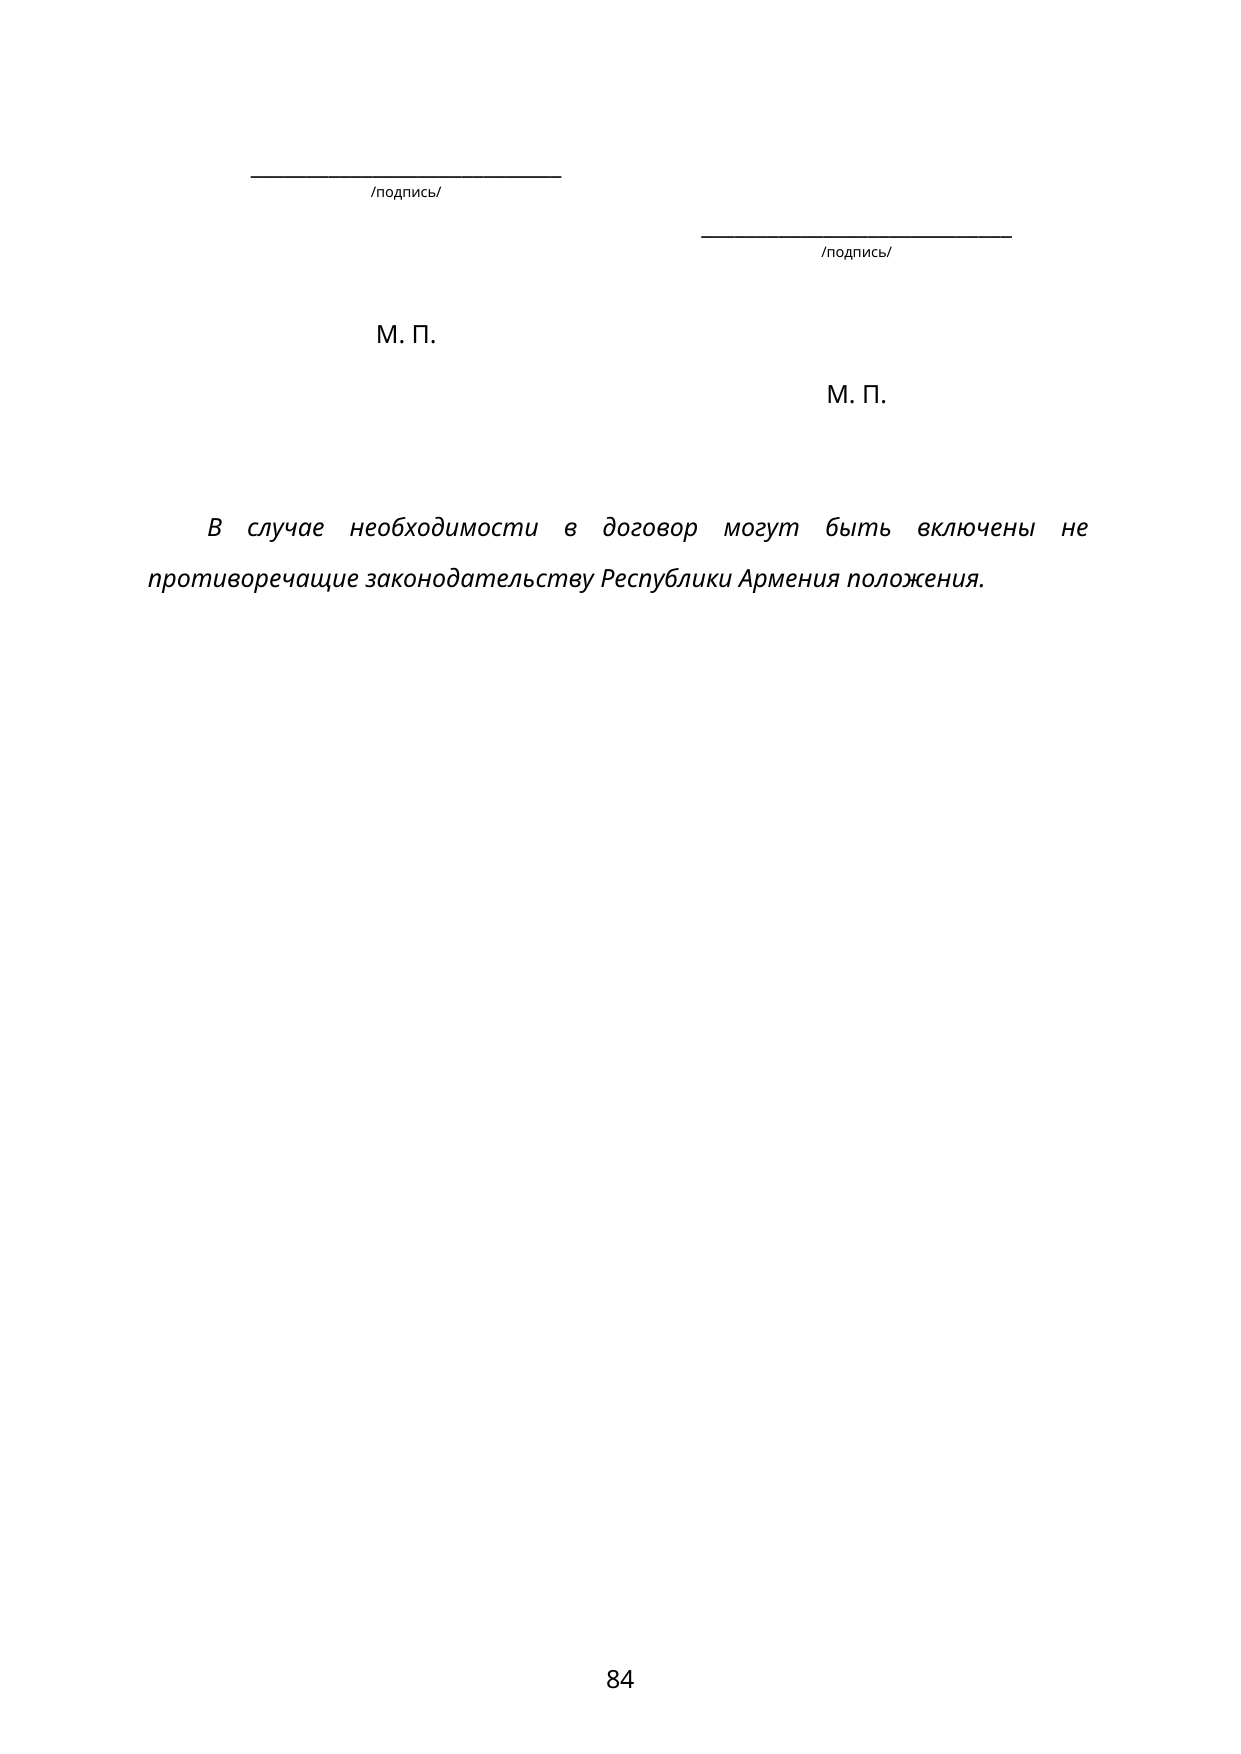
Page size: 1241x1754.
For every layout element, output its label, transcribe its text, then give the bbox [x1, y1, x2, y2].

table_header ИСПОЛНИТЕЛЬ ____________________________ /подпись/ М. П. [642, 148, 1071, 442]
text В случае необходимости в договор могут быть включены не противоречащие законодательству Республики Армения положения. [148, 510, 1092, 595]
table_header ЗАКАЗЧИК ____________________________ /подпись/ М. П. [170, 148, 642, 442]
